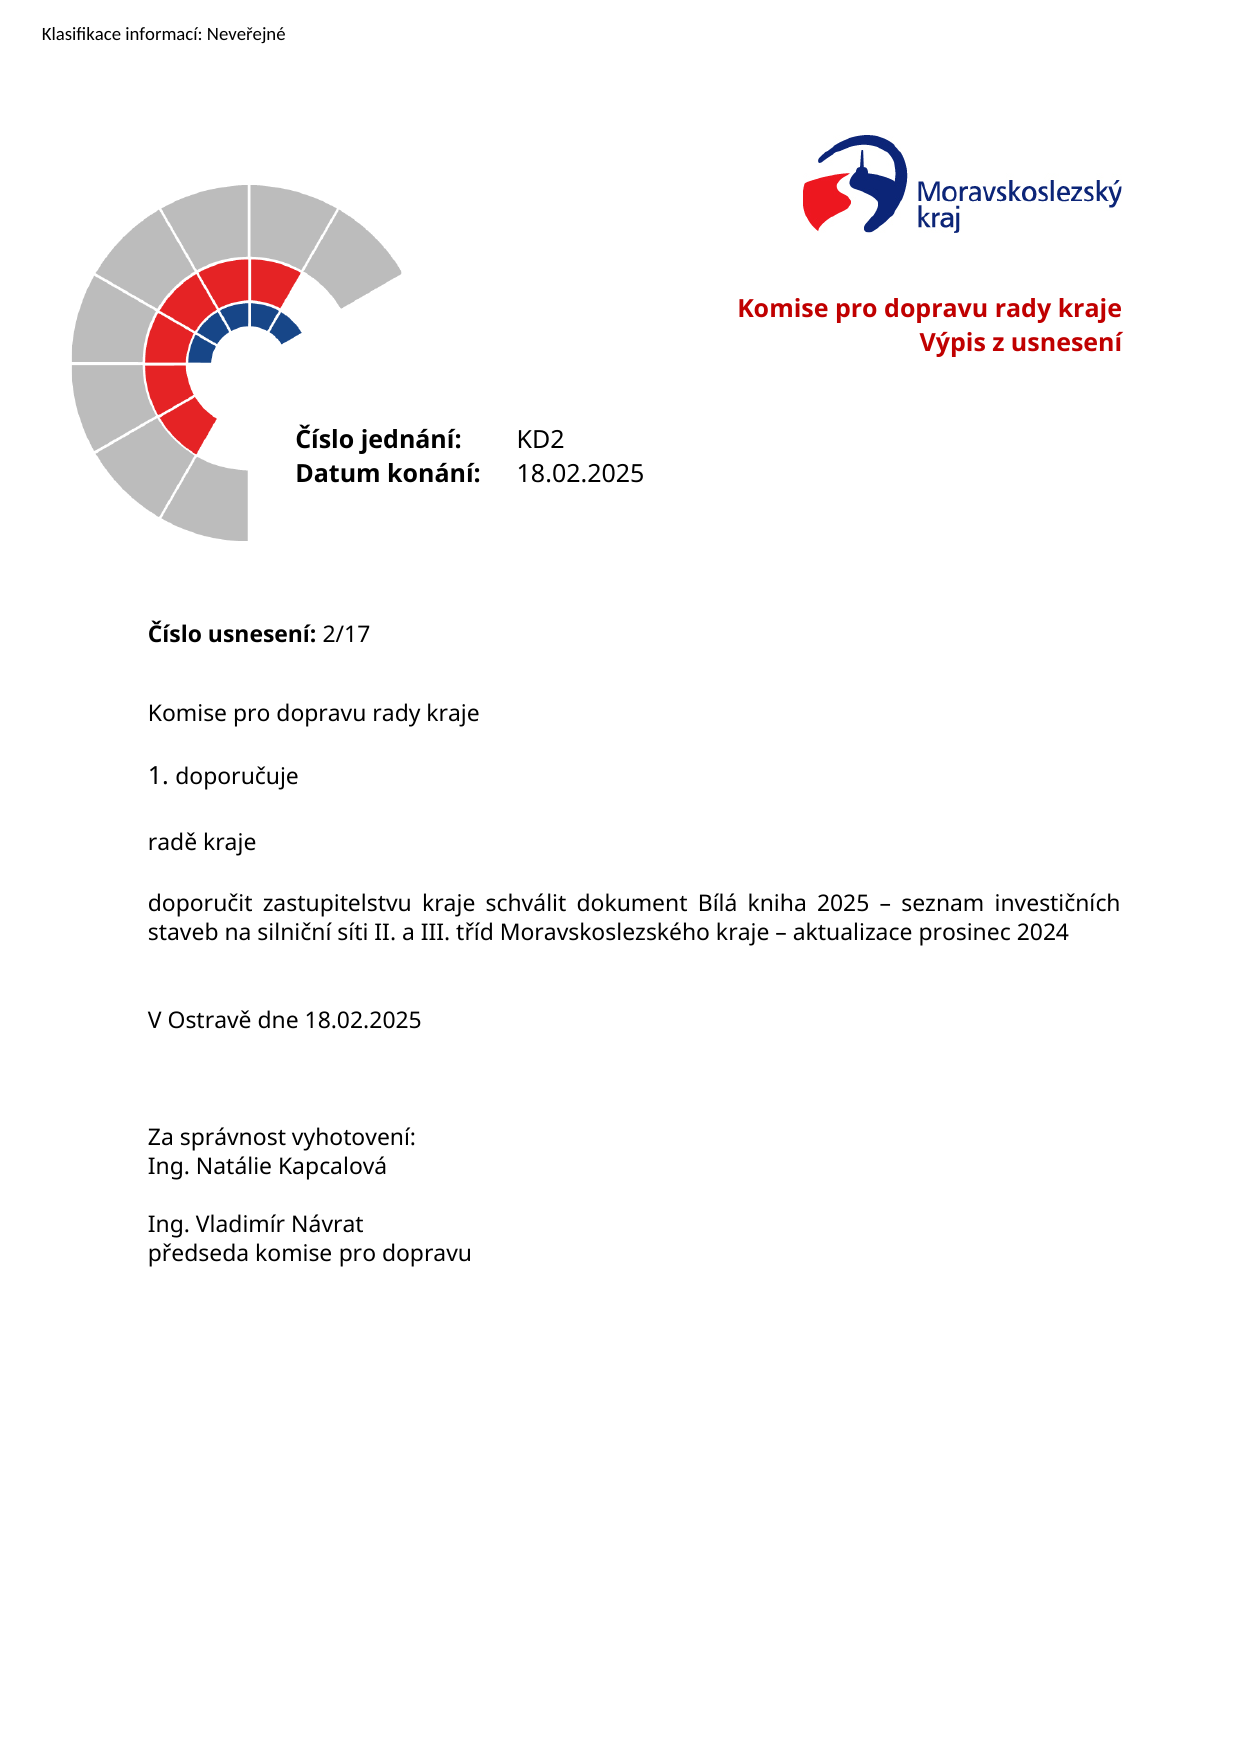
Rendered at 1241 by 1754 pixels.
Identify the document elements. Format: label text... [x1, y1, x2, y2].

text Výpis z usnesení [148, 324, 1122, 358]
text Datum konání: 18.02.2025 [148, 455, 1122, 489]
picture [803, 135, 1122, 233]
list doporučuje [148, 758, 1122, 792]
text V Ostravě dne 18.02.2025 [148, 1005, 1122, 1034]
text Ing. Natálie Kapcalová [148, 1151, 1122, 1180]
text Za správnost vyhotovení: [148, 1122, 1122, 1151]
list radě kraje [148, 826, 1122, 857]
text Komise pro dopravu rady kraje [148, 290, 1122, 324]
text doporučit zastupitelstvu kraje schválit dokument Bílá kniha 2025 – seznam investičních staveb na silniční síti II. a III. tříd Moravskoslezského kraje – aktualizace prosinec 2024 [148, 888, 1122, 947]
list Komise pro dopravu rady kraje [148, 697, 1122, 728]
text předseda komise pro dopravu [148, 1238, 1122, 1267]
text Číslo jednání: KD2 [221, 421, 1122, 455]
picture [71, 185, 402, 541]
text Ing. Vladimír Návrat [148, 1209, 1122, 1238]
text Číslo usnesení: 2/17 [148, 618, 1122, 649]
